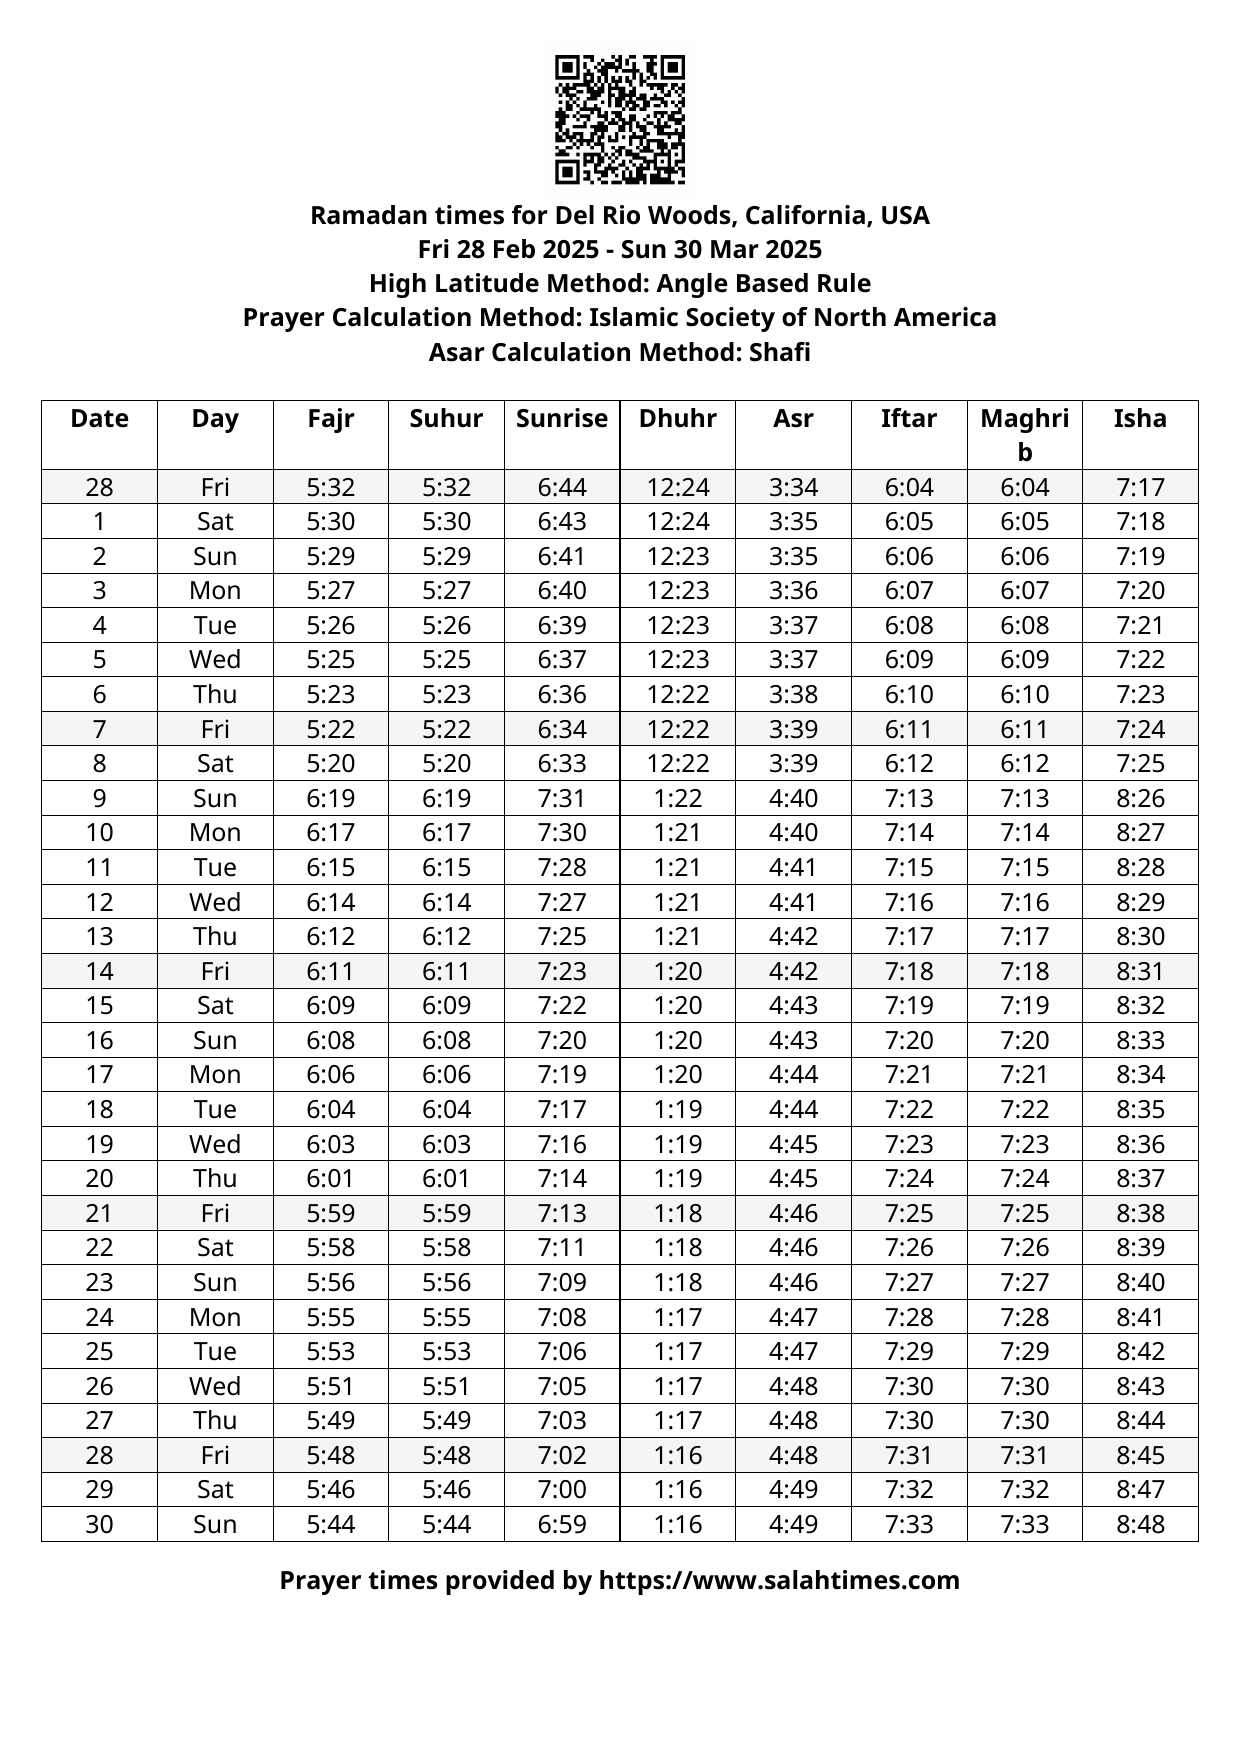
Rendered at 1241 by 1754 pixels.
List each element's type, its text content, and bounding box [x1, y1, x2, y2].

table_cell Sat [158, 504, 273, 538]
table_cell Wed [158, 885, 273, 918]
table_cell 13 [42, 919, 157, 953]
table_cell 1:16 [621, 1438, 735, 1472]
table_cell 1:16 [621, 1507, 735, 1541]
text Fri 28 Feb 2025 - Sun 30 Mar 2025 [42, 232, 1198, 266]
table_cell 21 [42, 1196, 157, 1229]
table_header Maghrib [968, 401, 1082, 469]
table_cell 3:39 [736, 746, 851, 780]
table_cell 12:22 [621, 677, 735, 711]
table_cell 1:18 [621, 1196, 735, 1229]
table_cell 7:26 [968, 1231, 1082, 1264]
table_cell 6:11 [274, 954, 388, 987]
table_cell 1 [42, 504, 157, 538]
table_cell 3:36 [736, 574, 851, 607]
table_header Dhuhr [621, 401, 735, 469]
table_cell 1:18 [621, 1265, 735, 1299]
table_cell 7:30 [968, 1369, 1082, 1402]
table_cell 7:24 [1083, 712, 1198, 745]
table_cell Sun [158, 1265, 273, 1299]
table_cell 6:43 [505, 504, 619, 538]
table_cell 6:03 [274, 1127, 388, 1160]
table_cell 7:17 [1083, 470, 1198, 503]
table_cell 7:25 [968, 1196, 1082, 1229]
table_cell Sun [158, 781, 273, 814]
table_cell 8:44 [1083, 1404, 1198, 1437]
table_cell 7:16 [505, 1127, 619, 1160]
table_cell 7:30 [505, 816, 619, 849]
table_cell 5:26 [389, 608, 504, 642]
table_cell 7:19 [852, 989, 967, 1022]
table_cell 6:06 [968, 539, 1082, 572]
table_cell 6:08 [968, 608, 1082, 642]
table_cell 7:25 [505, 919, 619, 953]
table_cell 7:33 [968, 1507, 1082, 1541]
table_cell 5:53 [274, 1334, 388, 1368]
table_cell 3:35 [736, 539, 851, 572]
table_cell 24 [42, 1300, 157, 1333]
table_cell 4:46 [736, 1231, 851, 1264]
table_cell 7:05 [505, 1369, 619, 1402]
table_cell 4:46 [736, 1265, 851, 1299]
table_cell 7:25 [852, 1196, 967, 1229]
table_cell 12 [42, 885, 157, 918]
table_cell Sun [158, 1023, 273, 1057]
table_cell Wed [158, 643, 273, 676]
table_cell Thu [158, 919, 273, 953]
table_cell 6:05 [968, 504, 1082, 538]
table_cell 7:22 [852, 1092, 967, 1126]
table_cell 1:21 [621, 816, 735, 849]
table_cell 28 [42, 1438, 157, 1472]
table_cell Wed [158, 1369, 273, 1402]
table_cell 6:14 [274, 885, 388, 918]
table_cell 6:34 [505, 712, 619, 745]
table_cell 7:20 [852, 1023, 967, 1057]
table_cell 4:49 [736, 1473, 851, 1506]
table_cell 6:37 [505, 643, 619, 676]
table_cell 5:51 [274, 1369, 388, 1402]
table_cell 7:19 [505, 1058, 619, 1091]
table_header Date [42, 401, 157, 469]
table_cell 7:14 [852, 816, 967, 849]
table_cell 8:36 [1083, 1127, 1198, 1160]
table_cell Sat [158, 1231, 273, 1264]
table_cell 1:21 [621, 850, 735, 884]
table_cell 3:37 [736, 643, 851, 676]
table_cell 7:20 [1083, 574, 1198, 607]
table_cell 6:11 [968, 712, 1082, 745]
table_cell Sat [158, 746, 273, 780]
text Prayer Calculation Method: Islamic Society of North America [42, 300, 1198, 334]
table_cell Thu [158, 1161, 273, 1195]
table_cell 7:11 [505, 1231, 619, 1264]
table_cell 3:37 [736, 608, 851, 642]
table_cell 6:08 [389, 1023, 504, 1057]
table_cell 12:24 [621, 470, 735, 503]
picture [542, 41, 699, 198]
table_cell 5:53 [389, 1334, 504, 1368]
table_cell 2 [42, 539, 157, 572]
table_cell 3:35 [736, 504, 851, 538]
table_cell 8:26 [1083, 781, 1198, 814]
table_cell 5:30 [389, 504, 504, 538]
table_cell 7:29 [968, 1334, 1082, 1368]
table_cell 11 [42, 850, 157, 884]
table_cell 26 [42, 1369, 157, 1402]
table_header Suhur [389, 401, 504, 469]
table_cell 6:01 [274, 1161, 388, 1195]
table_cell 4:48 [736, 1438, 851, 1472]
table_cell 5:58 [274, 1231, 388, 1264]
table_header Fajr [274, 401, 388, 469]
table_cell Fri [158, 1438, 273, 1472]
table_header Isha [1083, 401, 1198, 469]
table_cell 7:24 [968, 1161, 1082, 1195]
table_cell 6:07 [852, 574, 967, 607]
table_cell 7:30 [968, 1404, 1082, 1437]
table_cell 23 [42, 1265, 157, 1299]
table_cell 6:36 [505, 677, 619, 711]
table_cell 5:58 [389, 1231, 504, 1264]
table_cell 6:12 [274, 919, 388, 953]
table_cell 6:06 [389, 1058, 504, 1091]
table_cell 4:48 [736, 1404, 851, 1437]
table_cell 4:41 [736, 850, 851, 884]
table_cell 4:43 [736, 989, 851, 1022]
table_cell 6:01 [389, 1161, 504, 1195]
table_cell 7:15 [968, 850, 1082, 884]
table_cell 4:40 [736, 816, 851, 849]
table_cell 3:39 [736, 712, 851, 745]
table_cell 1:18 [621, 1231, 735, 1264]
table_cell 6:04 [389, 1092, 504, 1126]
table_cell 7:23 [968, 1127, 1082, 1160]
table_cell 5:48 [274, 1438, 388, 1472]
table_cell 7:31 [505, 781, 619, 814]
table_cell 6:04 [852, 470, 967, 503]
table_cell 17 [42, 1058, 157, 1091]
table_cell 7:13 [968, 781, 1082, 814]
table_cell 7:33 [852, 1507, 967, 1541]
table_cell Mon [158, 1300, 273, 1333]
table_cell 7:28 [968, 1300, 1082, 1333]
table_cell 12:22 [621, 746, 735, 780]
table_cell Tue [158, 1334, 273, 1368]
table_cell 6:05 [852, 504, 967, 538]
table_cell 6:39 [505, 608, 619, 642]
table_cell 5 [42, 643, 157, 676]
table_cell 6:04 [968, 470, 1082, 503]
table_cell 4:42 [736, 954, 851, 987]
table_cell 7:22 [505, 989, 619, 1022]
table_cell 6:19 [389, 781, 504, 814]
table_cell 5:23 [389, 677, 504, 711]
table_cell 8:45 [1083, 1438, 1198, 1472]
table_cell 14 [42, 954, 157, 987]
table_cell 6:33 [505, 746, 619, 780]
table_cell 7:06 [505, 1334, 619, 1368]
table_cell 4:46 [736, 1196, 851, 1229]
table_cell 8:43 [1083, 1369, 1198, 1402]
table_cell 6:08 [274, 1023, 388, 1057]
table_cell 7:20 [968, 1023, 1082, 1057]
table_cell 7:21 [852, 1058, 967, 1091]
table_cell 6:04 [274, 1092, 388, 1126]
table_cell 5:32 [389, 470, 504, 503]
table_cell 6:17 [389, 816, 504, 849]
table_cell 7:23 [505, 954, 619, 987]
table_cell 18 [42, 1092, 157, 1126]
table_cell 12:23 [621, 574, 735, 607]
table_cell 8:37 [1083, 1161, 1198, 1195]
table_cell 5:59 [389, 1196, 504, 1229]
table_cell 5:56 [274, 1265, 388, 1299]
table_cell 1:20 [621, 989, 735, 1022]
table_cell 7:20 [505, 1023, 619, 1057]
table_cell 7:09 [505, 1265, 619, 1299]
table_cell 5:51 [389, 1369, 504, 1402]
table_cell 6:12 [852, 746, 967, 780]
table_cell 6:08 [852, 608, 967, 642]
table_cell 7:23 [852, 1127, 967, 1160]
table_cell Fri [158, 1196, 273, 1229]
table_cell 6:44 [505, 470, 619, 503]
table_cell 6:11 [389, 954, 504, 987]
table_cell 7:31 [852, 1438, 967, 1472]
table_cell 7:13 [505, 1196, 619, 1229]
table_cell 5:32 [274, 470, 388, 503]
table_cell 6:03 [389, 1127, 504, 1160]
table_cell 5:59 [274, 1196, 388, 1229]
table_cell 6:07 [968, 574, 1082, 607]
text Ramadan times for Del Rio Woods, California, USA [42, 198, 1198, 232]
table_cell 4:43 [736, 1023, 851, 1057]
table_cell 3:38 [736, 677, 851, 711]
table_cell 8:38 [1083, 1196, 1198, 1229]
table_cell 7:22 [968, 1092, 1082, 1126]
table_cell 1:17 [621, 1404, 735, 1437]
table_cell 5:44 [274, 1507, 388, 1541]
table_cell 1:17 [621, 1369, 735, 1402]
table_cell 29 [42, 1473, 157, 1506]
table_cell 1:21 [621, 885, 735, 918]
table_cell 6 [42, 677, 157, 711]
table_cell 8:32 [1083, 989, 1198, 1022]
table_cell 10 [42, 816, 157, 849]
table_cell 6:10 [852, 677, 967, 711]
table_cell Fri [158, 954, 273, 987]
table_cell 5:27 [389, 574, 504, 607]
table_cell 8:34 [1083, 1058, 1198, 1091]
table_cell 7:17 [968, 919, 1082, 953]
table_cell 12:23 [621, 643, 735, 676]
table_cell 7:15 [852, 850, 967, 884]
table_cell 7:28 [852, 1300, 967, 1333]
table_cell 7:16 [968, 885, 1082, 918]
table_header Iftar [852, 401, 967, 469]
table_cell Mon [158, 574, 273, 607]
table_cell Fri [158, 712, 273, 745]
table_cell 7:24 [852, 1161, 967, 1195]
table_cell 7:31 [968, 1438, 1082, 1472]
table_cell Tue [158, 1092, 273, 1126]
table_cell 9 [42, 781, 157, 814]
table_cell 7 [42, 712, 157, 745]
table_cell Thu [158, 677, 273, 711]
table_cell 4:40 [736, 781, 851, 814]
table_cell 7:16 [852, 885, 967, 918]
table_cell 7:25 [1083, 746, 1198, 780]
table_header Asr [736, 401, 851, 469]
table_cell 8:29 [1083, 885, 1198, 918]
table_cell Tue [158, 608, 273, 642]
table_cell 5:55 [274, 1300, 388, 1333]
table_header Sunrise [505, 401, 619, 469]
table_cell 7:19 [968, 989, 1082, 1022]
table_cell 12:23 [621, 608, 735, 642]
text Prayer times provided by https://www.salahtimes.com [42, 1563, 1198, 1597]
table_cell 1:16 [621, 1473, 735, 1506]
table_cell 7:02 [505, 1438, 619, 1472]
table_cell 4:47 [736, 1300, 851, 1333]
table_cell 5:29 [274, 539, 388, 572]
table_cell 4:49 [736, 1507, 851, 1541]
table_cell 4:41 [736, 885, 851, 918]
table_cell 6:09 [968, 643, 1082, 676]
table_cell 6:11 [852, 712, 967, 745]
table_cell 7:30 [852, 1404, 967, 1437]
table_cell 7:18 [1083, 504, 1198, 538]
table_cell 6:12 [968, 746, 1082, 780]
table_cell 6:40 [505, 574, 619, 607]
table_cell 8 [42, 746, 157, 780]
table_cell 12:22 [621, 712, 735, 745]
table_cell 6:14 [389, 885, 504, 918]
table_cell 16 [42, 1023, 157, 1057]
table_cell 5:56 [389, 1265, 504, 1299]
table_cell 5:25 [389, 643, 504, 676]
table_cell 8:39 [1083, 1231, 1198, 1264]
table_cell 1:21 [621, 919, 735, 953]
table_cell 7:22 [1083, 643, 1198, 676]
table_cell 1:17 [621, 1334, 735, 1368]
table_cell 6:41 [505, 539, 619, 572]
table_cell 5:20 [274, 746, 388, 780]
table_cell Mon [158, 1058, 273, 1091]
table_cell 6:09 [274, 989, 388, 1022]
table_cell 5:25 [274, 643, 388, 676]
table_cell 5:49 [274, 1404, 388, 1437]
table_cell 8:40 [1083, 1265, 1198, 1299]
table_cell 6:06 [852, 539, 967, 572]
table_cell Sun [158, 539, 273, 572]
table_cell 7:14 [505, 1161, 619, 1195]
table_cell 1:20 [621, 1058, 735, 1091]
table_cell Fri [158, 470, 273, 503]
table_cell 1:19 [621, 1161, 735, 1195]
table_cell 7:23 [1083, 677, 1198, 711]
text High Latitude Method: Angle Based Rule [42, 266, 1198, 300]
table_cell 4:48 [736, 1369, 851, 1402]
table_cell Sat [158, 989, 273, 1022]
table_cell 5:26 [274, 608, 388, 642]
table_cell 7:26 [852, 1231, 967, 1264]
table_cell 4:44 [736, 1058, 851, 1091]
table_cell 8:48 [1083, 1507, 1198, 1541]
table_cell Wed [158, 1127, 273, 1160]
table_cell 6:15 [389, 850, 504, 884]
table_cell 5:22 [389, 712, 504, 745]
table_cell 5:27 [274, 574, 388, 607]
table_cell 7:00 [505, 1473, 619, 1506]
table_cell 6:17 [274, 816, 388, 849]
table_cell 5:22 [274, 712, 388, 745]
table_cell 8:47 [1083, 1473, 1198, 1506]
table_cell 8:27 [1083, 816, 1198, 849]
table_cell 6:09 [852, 643, 967, 676]
table_cell 7:27 [968, 1265, 1082, 1299]
table_cell 7:29 [852, 1334, 967, 1368]
table_cell 8:28 [1083, 850, 1198, 884]
table_cell 1:19 [621, 1092, 735, 1126]
table_cell 5:29 [389, 539, 504, 572]
table_cell 30 [42, 1507, 157, 1541]
table_cell 5:44 [389, 1507, 504, 1541]
table_cell 1:22 [621, 781, 735, 814]
table_cell 7:18 [852, 954, 967, 987]
table_cell 7:32 [968, 1473, 1082, 1506]
table_cell 7:17 [505, 1092, 619, 1126]
table_cell 5:30 [274, 504, 388, 538]
table_cell 8:30 [1083, 919, 1198, 953]
table_cell 4:47 [736, 1334, 851, 1368]
table_cell 6:09 [389, 989, 504, 1022]
table_cell 6:10 [968, 677, 1082, 711]
table_cell 6:19 [274, 781, 388, 814]
table_cell 22 [42, 1231, 157, 1264]
table_cell Sun [158, 1507, 273, 1541]
table_cell 8:35 [1083, 1092, 1198, 1126]
table_cell 7:32 [852, 1473, 967, 1506]
table_cell 1:20 [621, 954, 735, 987]
table_cell 7:21 [1083, 608, 1198, 642]
table_cell 28 [42, 470, 157, 503]
table_cell Thu [158, 1404, 273, 1437]
table_cell 1:20 [621, 1023, 735, 1057]
table_cell 6:06 [274, 1058, 388, 1091]
table_cell 12:24 [621, 504, 735, 538]
table_cell 1:17 [621, 1300, 735, 1333]
table_cell 4 [42, 608, 157, 642]
table_cell 7:18 [968, 954, 1082, 987]
table_cell 4:45 [736, 1161, 851, 1195]
table_cell 12:23 [621, 539, 735, 572]
table_cell 5:55 [389, 1300, 504, 1333]
table_cell 3:34 [736, 470, 851, 503]
table_cell 7:13 [852, 781, 967, 814]
table_cell 1:19 [621, 1127, 735, 1160]
table_cell 5:23 [274, 677, 388, 711]
table_cell 7:14 [968, 816, 1082, 849]
table_cell 5:20 [389, 746, 504, 780]
table_cell 4:42 [736, 919, 851, 953]
table_cell 8:31 [1083, 954, 1198, 987]
table_cell 8:41 [1083, 1300, 1198, 1333]
table_cell 5:48 [389, 1438, 504, 1472]
table_cell 7:27 [505, 885, 619, 918]
table_cell 6:15 [274, 850, 388, 884]
table_cell 19 [42, 1127, 157, 1160]
table_cell 8:33 [1083, 1023, 1198, 1057]
table_cell 6:12 [389, 919, 504, 953]
text Asar Calculation Method: Shafi [42, 334, 1198, 368]
table_cell Mon [158, 816, 273, 849]
table_cell Tue [158, 850, 273, 884]
table_cell 3 [42, 574, 157, 607]
table_cell 4:44 [736, 1092, 851, 1126]
table_cell 7:28 [505, 850, 619, 884]
table_cell 7:21 [968, 1058, 1082, 1091]
table_cell 5:46 [389, 1473, 504, 1506]
table_cell 27 [42, 1404, 157, 1437]
table_cell 25 [42, 1334, 157, 1368]
table_cell 5:49 [389, 1404, 504, 1437]
table_cell 7:27 [852, 1265, 967, 1299]
table_cell 7:17 [852, 919, 967, 953]
table_cell 7:08 [505, 1300, 619, 1333]
table_header Day [158, 401, 273, 469]
table_cell Sat [158, 1473, 273, 1506]
table_cell 7:30 [852, 1369, 967, 1402]
table_cell 5:46 [274, 1473, 388, 1506]
table_cell 6:59 [505, 1507, 619, 1541]
table_cell 7:03 [505, 1404, 619, 1437]
table_cell 4:45 [736, 1127, 851, 1160]
table_cell 20 [42, 1161, 157, 1195]
table_cell 8:42 [1083, 1334, 1198, 1368]
table_cell 7:19 [1083, 539, 1198, 572]
table_cell 15 [42, 989, 157, 1022]
